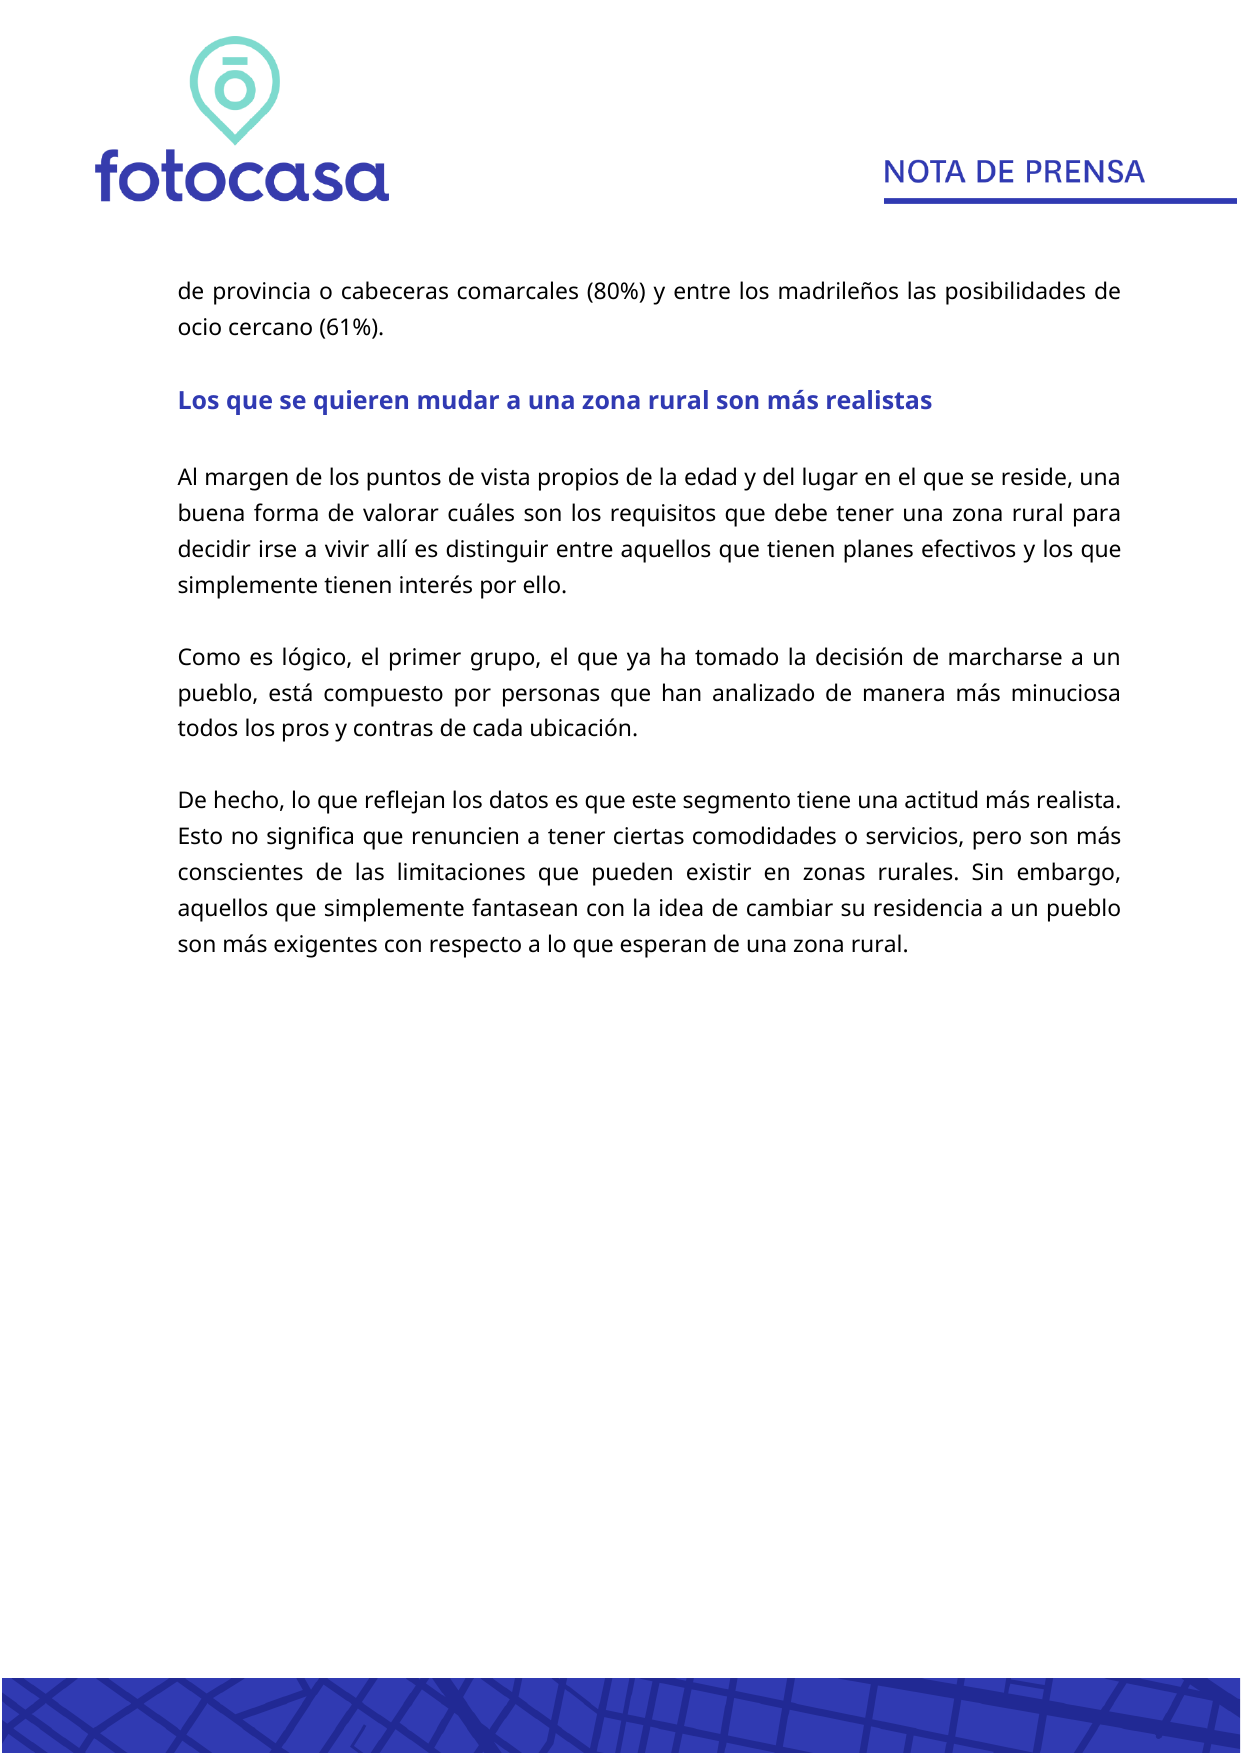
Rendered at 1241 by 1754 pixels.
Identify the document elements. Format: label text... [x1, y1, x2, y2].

text De hecho, lo que reflejan los datos es que este segmento tiene una actitud más realista. Esto no significa que renuncien a tener ciertas comodidades o servicios, pero son más conscientes de las limitaciones que pueden existir en zonas rurales. Sin embargo, aquellos que simplemente fantasean con la idea de cambiar su residencia a un pueblo son más exigentes con respecto a lo que esperan de una zona rural. [177, 784, 1123, 959]
picture [2, 1678, 1241, 1753]
text Los que se quieren mudar a una zona rural son más realistas [177, 382, 1123, 417]
text Al margen de los puntos de vista propios de la edad y del lugar en el que se reside, una buena forma de valorar cuáles son los requisitos que debe tener una zona rural para decidir irse a vivir allí es distinguir entre aquellos que tienen planes efectivos y los que simplemente tienen interés por ello. [177, 461, 1123, 600]
text Como es lógico, el primer grupo, el que ya ha tomado la decisión de marcharse a un pueblo, está compuesto por personas que han analizado de manera más minuciosa todos los pros y contras de cada ubicación. [177, 641, 1123, 744]
picture [0, 36, 1237, 204]
